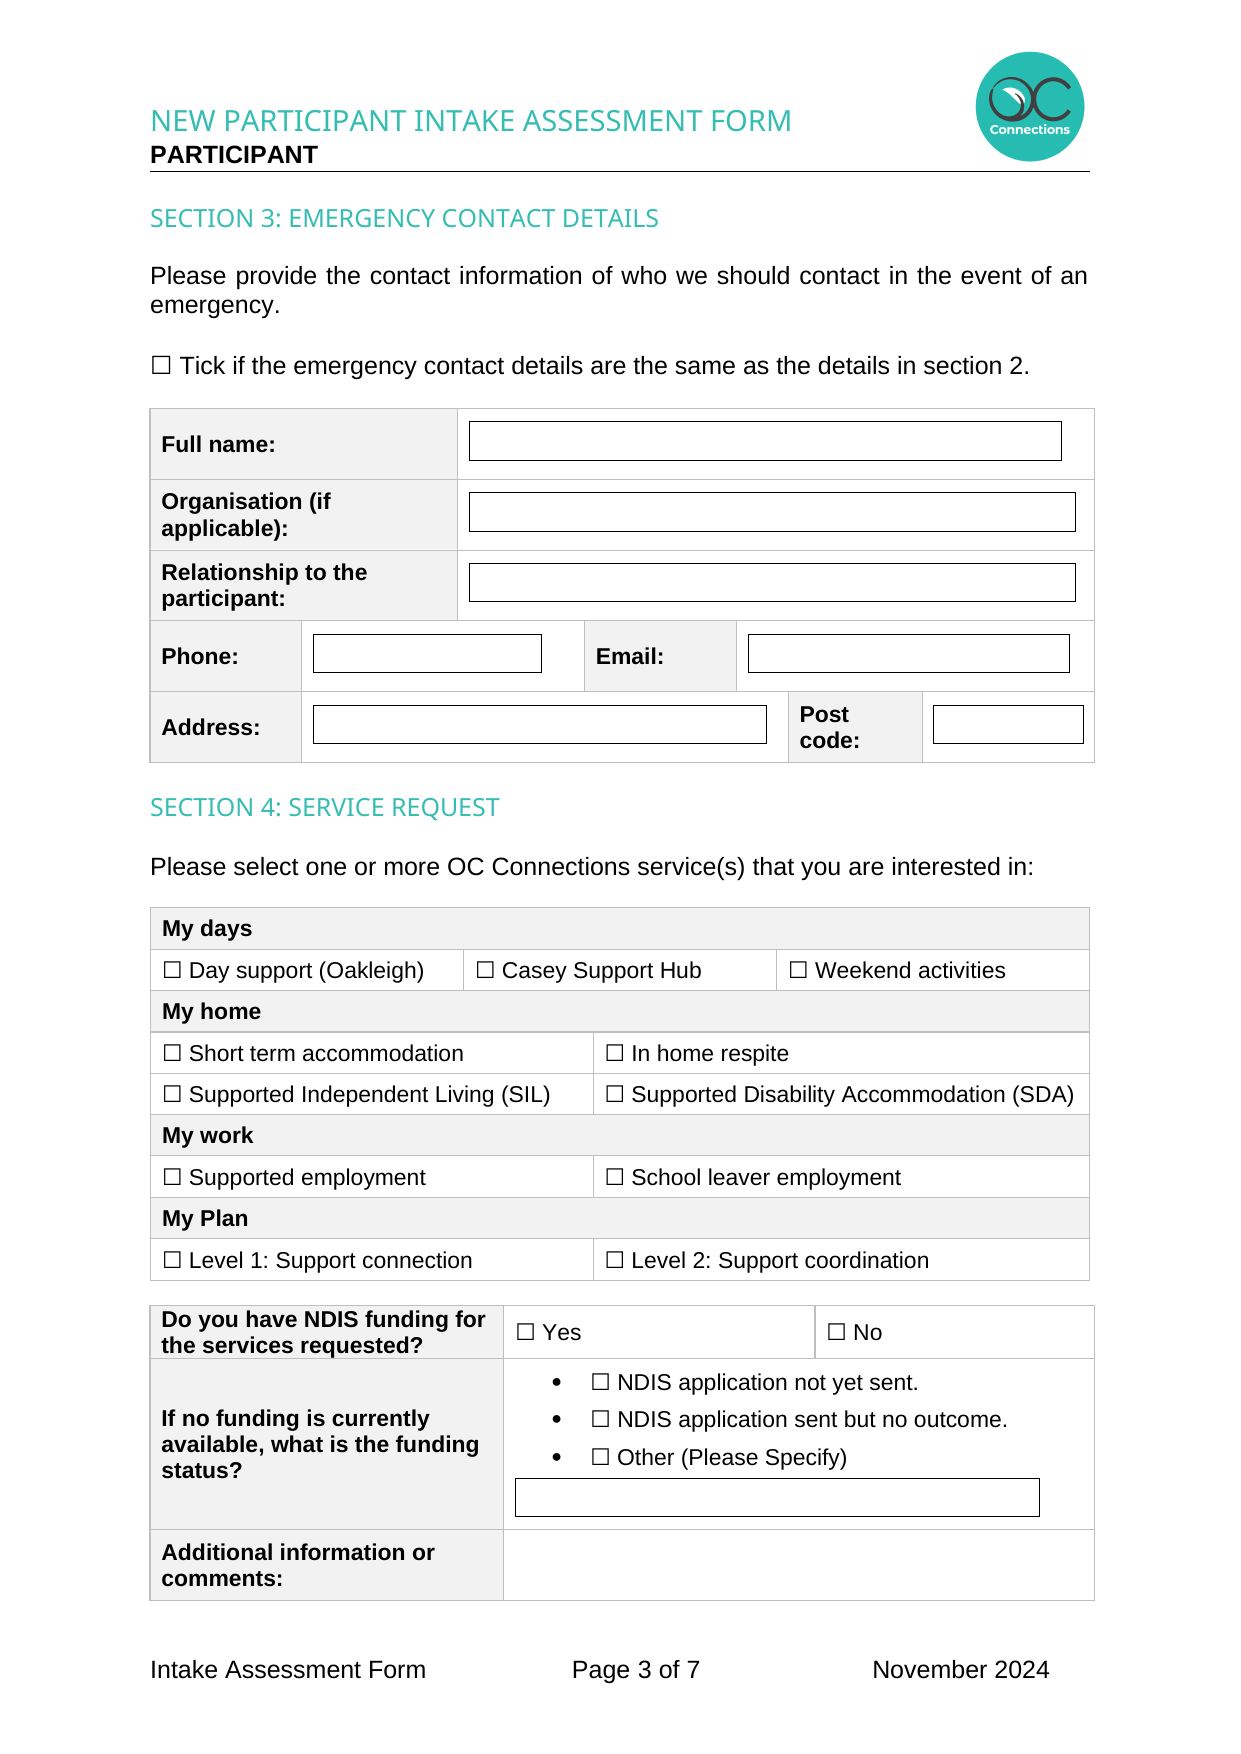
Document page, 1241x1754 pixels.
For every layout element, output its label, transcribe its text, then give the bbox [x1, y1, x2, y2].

subtitle Section 4: Service request [150, 789, 1090, 823]
text Tick if the emergency contact details are the same as the details in section 2. [150, 347, 1090, 381]
table_cell If no funding is currently available, what is the funding status? [151, 1359, 503, 1529]
table_cell [458, 551, 1094, 620]
table_cell [504, 1530, 1094, 1600]
table_cell Supported Independent Living (SIL) [151, 1074, 593, 1114]
table_cell Email: [585, 621, 736, 691]
table_header No [816, 1306, 1094, 1358]
table_cell Additional information or comments: [151, 1530, 503, 1600]
table_cell In home respite [594, 1033, 1089, 1073]
table_cell Level 1: Support connection [151, 1239, 593, 1279]
table_cell Level 2: Support coordination [594, 1239, 1089, 1279]
table_cell Organisation (if applicable): [151, 480, 457, 549]
table_header My days [151, 908, 1089, 949]
table_cell [302, 692, 788, 762]
table_cell [737, 621, 1094, 691]
table_cell Weekend activities [777, 950, 1089, 990]
table_cell Supported Disability Accommodation (SDA) [594, 1074, 1089, 1114]
table_cell [923, 692, 1094, 762]
table_cell [458, 480, 1094, 549]
table_cell Supported employment [151, 1156, 593, 1197]
picture [972, 48, 1088, 165]
table_cell Address: [151, 692, 301, 762]
table_cell Day support (Oakleigh) [151, 950, 463, 990]
table_cell My Plan [151, 1198, 1089, 1238]
table_cell Phone: [151, 621, 301, 691]
table_header Yes [504, 1306, 814, 1358]
table_cell [302, 621, 584, 691]
table_cell Relationship to the participant: [151, 551, 457, 620]
table_header [458, 409, 1094, 479]
table_header Do you have NDIS funding for the services requested? [151, 1306, 503, 1358]
table_cell Post code: [789, 692, 922, 762]
subtitle Section 3: Emergency contact details [150, 201, 1090, 235]
table_cell My home [151, 991, 1089, 1031]
table_cell School leaver employment [594, 1156, 1089, 1197]
table_header Full name: [151, 409, 457, 479]
table_cell NDIS application not yet sent. NDIS application sent but no outcome. Other (Please Specify) [504, 1359, 1094, 1529]
table_cell Casey Support Hub [464, 950, 776, 990]
text Please provide the contact information of who we should contact in the event of an emergency. [150, 261, 1090, 319]
table_cell My work [151, 1115, 1089, 1155]
table_cell Short term accommodation [151, 1033, 593, 1073]
text Please select one or more OC Connections service(s) that you are interested in: [150, 852, 1090, 881]
